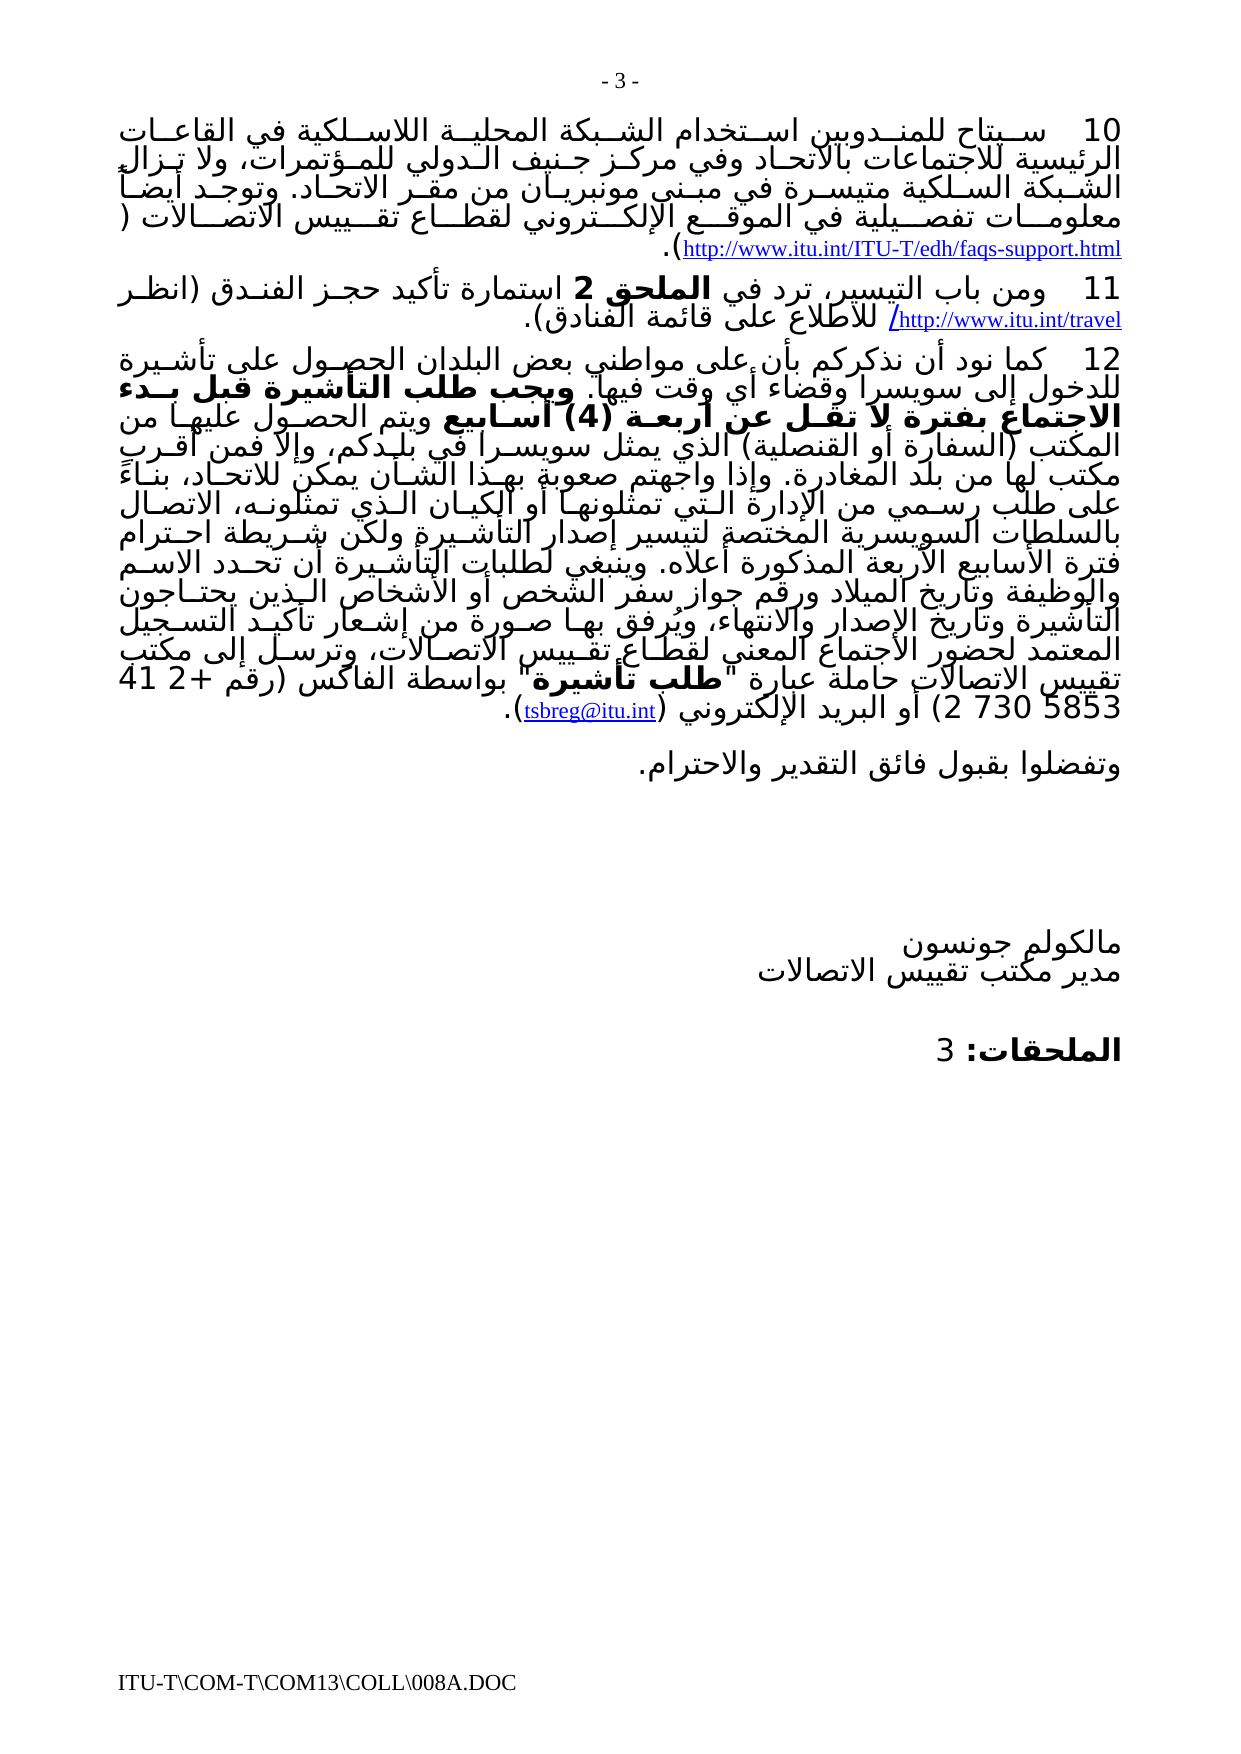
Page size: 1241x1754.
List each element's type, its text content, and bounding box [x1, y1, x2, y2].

text 10 سيتاح للمندوبين استخدام الشبكة المحلية اللاسلكية في القاعات الرئيسية للاجتماعات بالاتحاد وفي مركز جنيف الدولي للمؤتمرات، ولا تزال الشبكة السلكية متيسرة في مبنى مونبريان من مقر الاتحاد. وتوجد أيضاً معلومات تفصيلية في الموقع الإلكتروني لقطاع تقييس الاتصالات (http://www.itu.int/ITU-T/edh/faqs-support.html). [118, 118, 1122, 264]
text وتفضلوا بقبول فائق التقدير والاحترام. [1037, 751, 1122, 780]
text وتفضلوا بقبول فائق التقدير والاحترام. [118, 751, 1048, 780]
text الملحقات: 3 [118, 1038, 1122, 1067]
text 11 ومن باب التيسير، ترد في الملحق 2 استمارة تأكيد حجز الفندق (انظر http://www.itu.int/travel/ للاطلاع على قائمة الفنادق). [118, 276, 1122, 334]
text 12 كما نود أن نذكركم بأن على مواطني بعض البلدان الحصول على تأشيرة للدخول إلى سويسرا وقضاء أي وقت فيها. ويجب طلب التأشيرة قبل بدء الاجتماع بفترة لا تقل عن أربعة (4) أسابيع ويتم الحصول عليها من المكتب (السفارة أو القنصلية) الذي يمثل سويسرا في بلدكم، وإلا فمن أقرب مكتب لها من بلد المغادرة. وإذا واجهتم صعوبة بهذا الشأن يمكن للاتحاد، بناءً على طلب رسمي من الإدارة التي تمثلونها أو الكيان الذي تمثلونه، الاتصال بالسلطات السويسرية المختصة لتيسير إصدار التأشيرة ولكن شريطة احترام فترة الأسابيع الأربعة المذكورة أعلاه. وينبغي لطلبات التأشيرة أن تحدد الاسم والوظيفة وتاريخ الميلاد ورقم جواز سفر الشخص أو الأشخاص الذين يحتاجون التأشيرة وتاريخ الإصدار والانتهاء، ويُرفق بها صورة من إشعار تأكيد التسجيل المعتمد لحضور الاجتماع المعني لقطاع تقييس الاتصالات، وترسل إلى مكتب تقييس الاتصالات حاملة عبارة "طلب تأشيرة" بواسطة الفاكس (رقم +41 22 730 5853) أو البريد الإلكتروني (tsbreg@itu.int). [118, 347, 1122, 726]
text مالكولم جونسون مدير مكتب تقييس الاتصالات [118, 930, 1122, 988]
